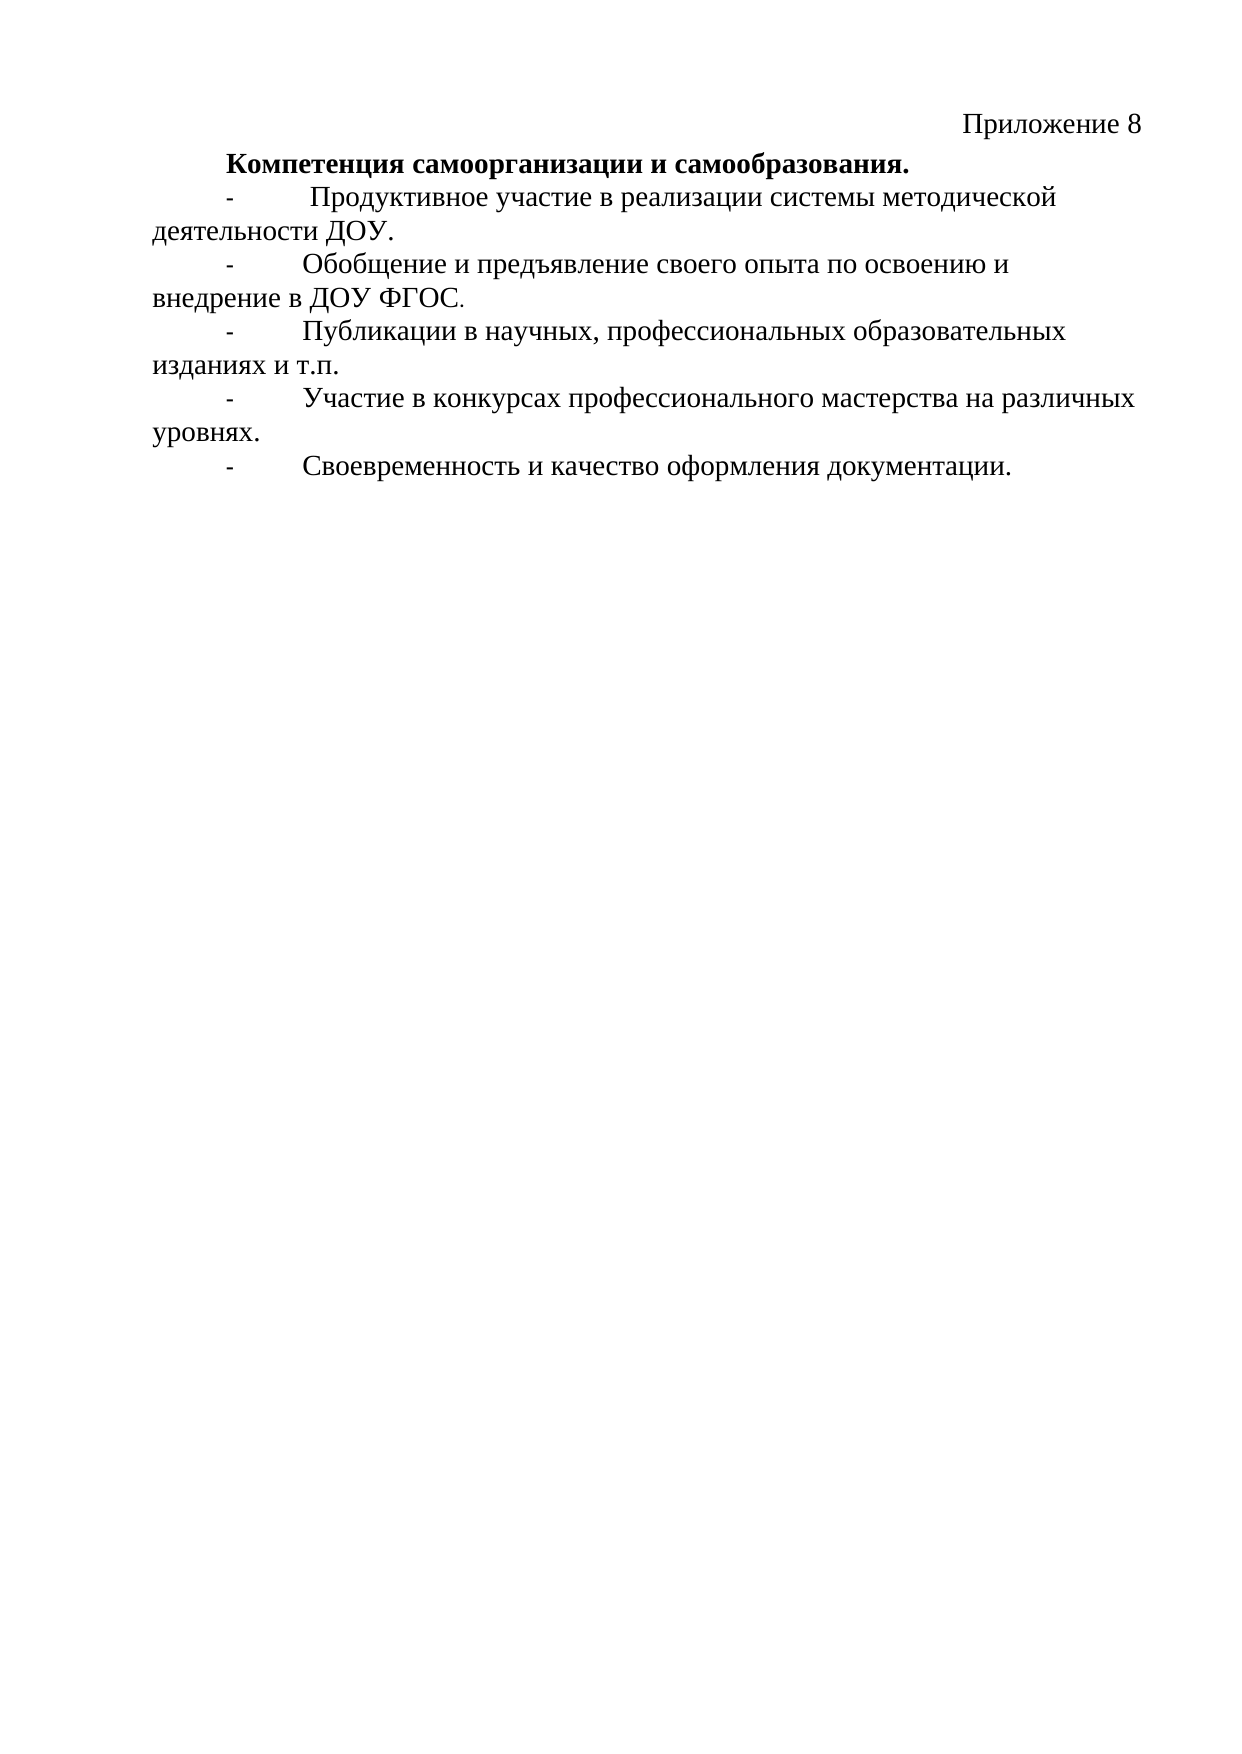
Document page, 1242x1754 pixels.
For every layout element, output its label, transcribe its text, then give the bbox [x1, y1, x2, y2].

list Своевременность и качество оформления документации. [226, 448, 1154, 481]
text Приложение 8 [962, 106, 1154, 140]
text Компетенция самоорганизации и самообразования. [226, 146, 1154, 179]
list Обобщение и предъявление своего опыта по освоению и внедрение в ДОУ ФГОС. [152, 246, 1010, 313]
list Участие в конкурсах профессионального мастерства на различных уровнях. [152, 381, 1136, 448]
list Продуктивное участие в реализации системы методической деятельности ДОУ. [152, 179, 1057, 246]
list Публикации в научных, профессиональных образовательных изданиях и т.п. [152, 313, 1067, 381]
